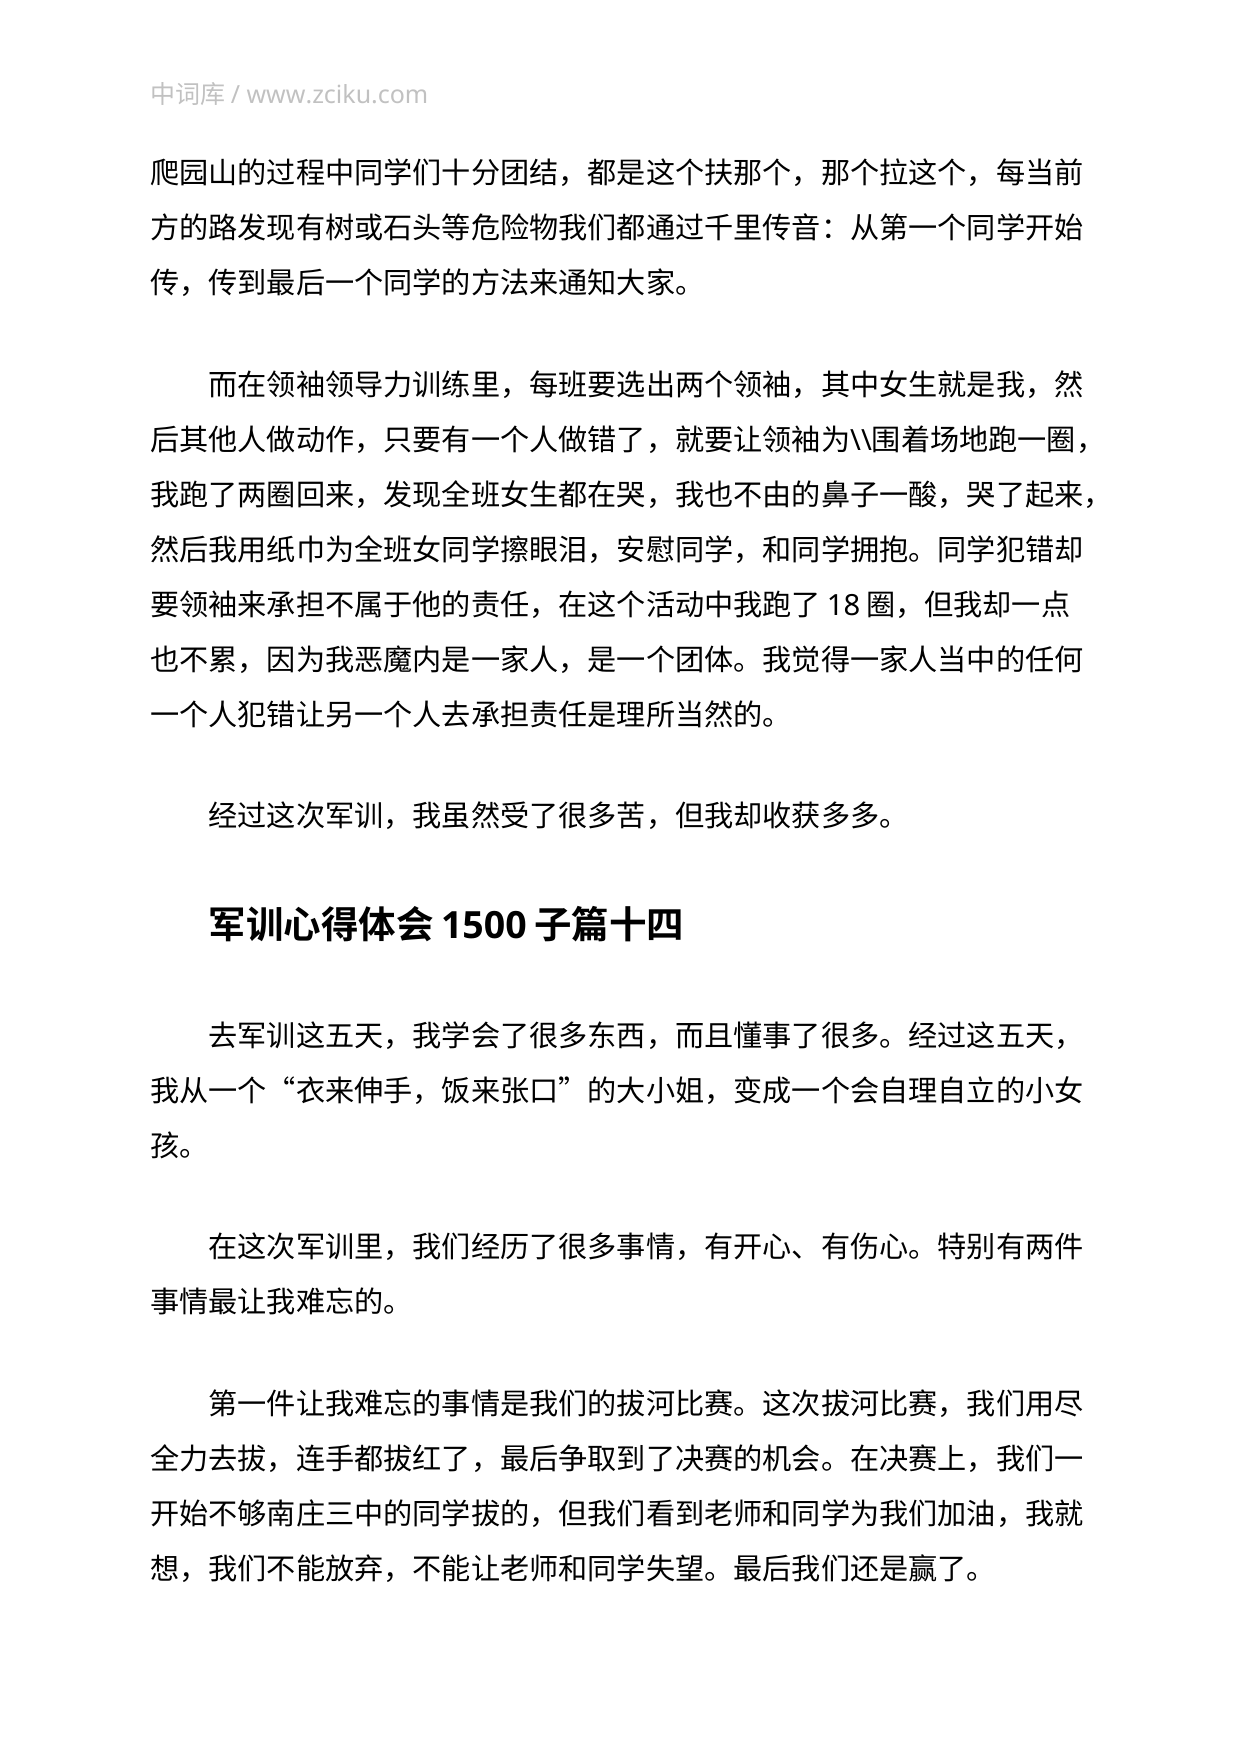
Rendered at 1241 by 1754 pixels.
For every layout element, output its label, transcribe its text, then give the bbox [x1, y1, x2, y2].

text 去军训这五天，我学会了很多东西，而且懂事了很多。经过这五天，我从一个“衣来伸手，饭来张口”的大小姐，变成一个会自理自立的小女孩。 [150, 1012, 1090, 1164]
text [150, 150, 1090, 302]
text 在这次军训里，我们经历了很多事情，有开心、有伤心。特别有两件事情最让我难忘的。 [150, 1224, 1090, 1321]
text 第一件让我难忘的事情是我们的拔河比赛。这次拔河比赛，我们用尽全力去拔，连手都拔红了，最后争取到了决赛的机会。在决赛上，我们一开始不够南庄三中的同学拔的，但我们看到老师和同学为我们加油，我就想，我们不能放弃，不能让老师和同学失望。最后我们还是赢了。 [150, 1381, 1090, 1587]
text 军训心得体会1500子篇十四 [150, 895, 1090, 949]
text 经过这次军训，我虽然受了很多苦，但我却收获多多。 [150, 793, 1090, 835]
text 而在领袖领导力训练里，每班要选出两个领袖，其中女生就是我，然后其他人做动作，只要有一个人做错了，就要让领袖为\\围着场地跑一圈，我跑了两圈回来，发现全班女生都在哭，我也不由的鼻子一酸，哭了起来，然后我用纸巾为全班女同学擦眼泪，安慰同学，和同学拥抱。同学犯错却要领袖来承担不属于他的责任，在这个活动中我跑了18圈，但我却一点也不累，因为我恶魔内是一家人，是一个团体。我觉得一家人当中的任何一个人犯错让另一个人去承担责任是理所当然的。 [150, 362, 1090, 733]
